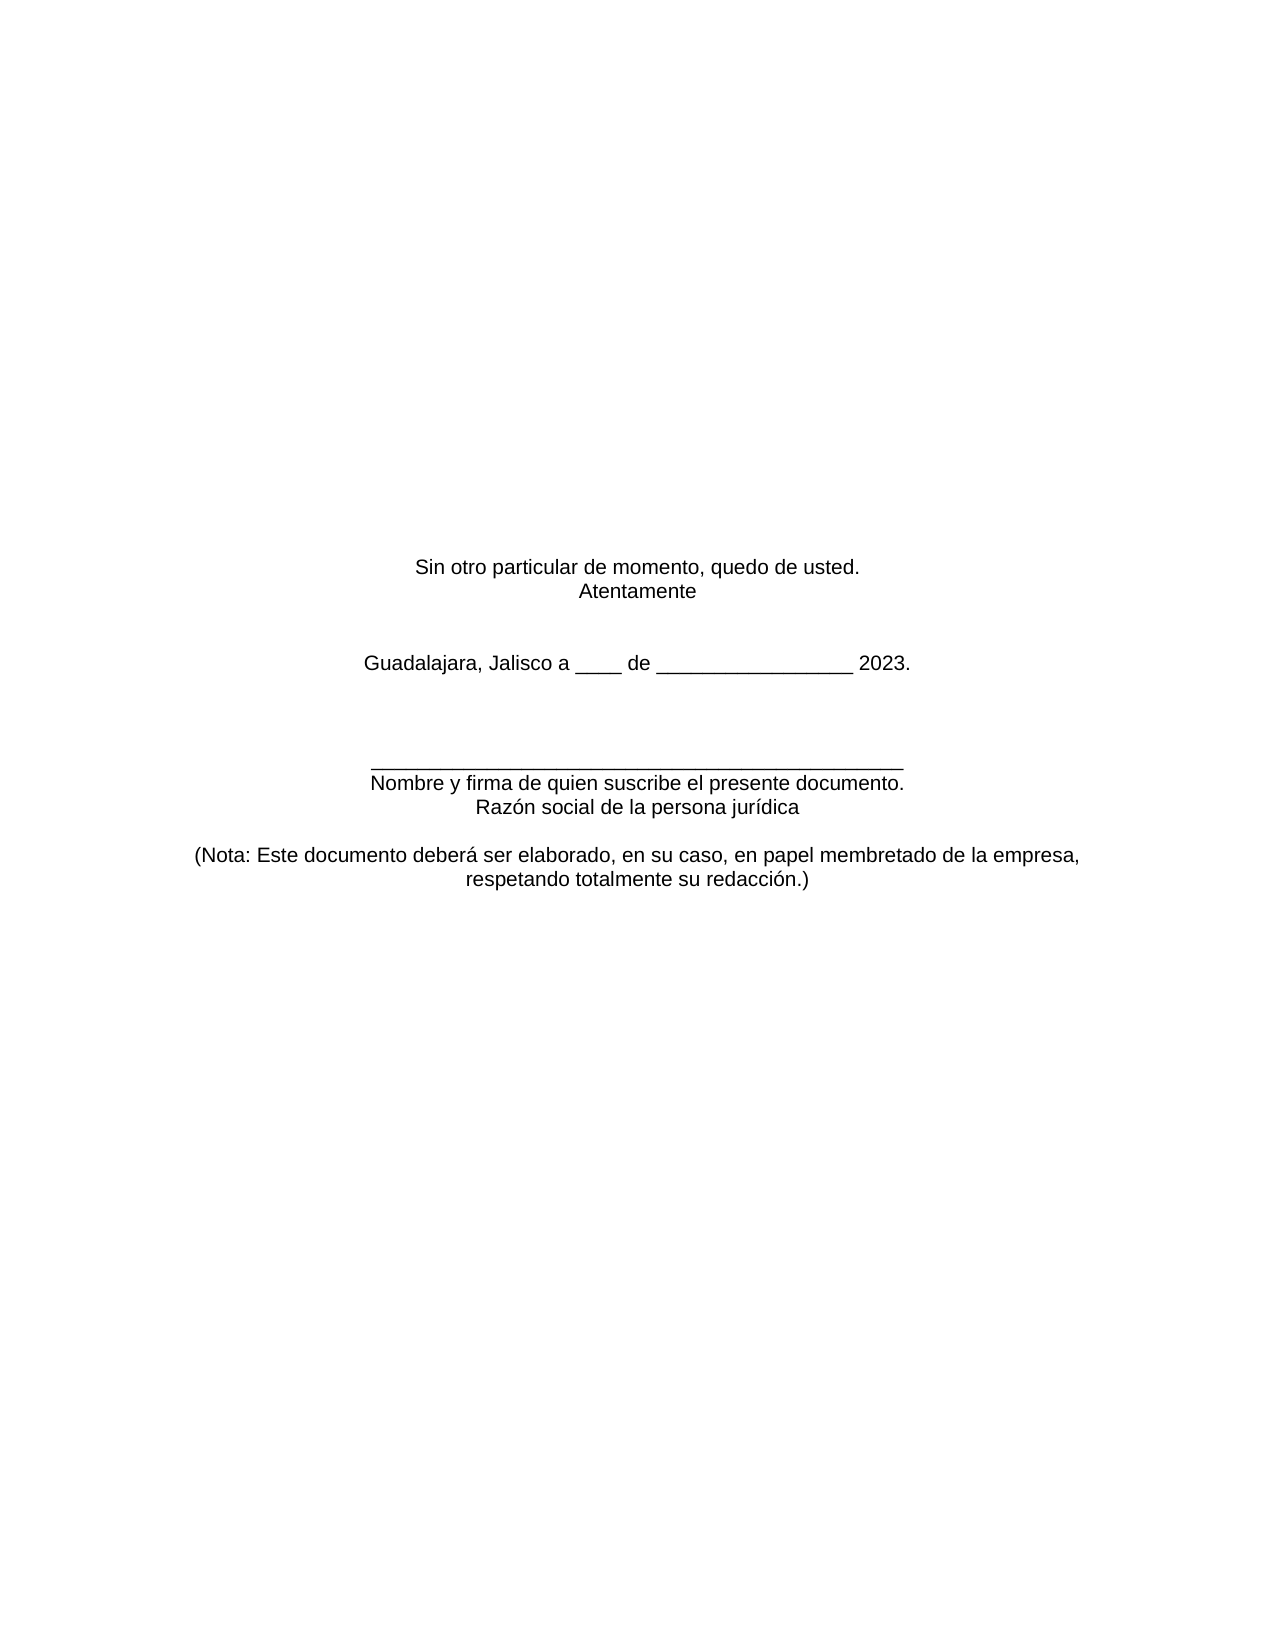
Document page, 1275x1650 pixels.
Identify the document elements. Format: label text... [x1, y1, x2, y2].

text Sin otro particular de momento, quedo de usted. [148, 555, 1127, 579]
text Guadalajara, Jalisco a ____ de _________________ 2023. [148, 651, 1127, 675]
text ______________________________________________ [148, 747, 1127, 771]
text Nombre y firma de quien suscribe el presente documento. [148, 771, 1127, 794]
text Atentamente [148, 579, 1127, 603]
text Razón social de la persona jurídica [148, 794, 1127, 818]
text (Nota: Este documento deberá ser elaborado, en su caso, en papel membretado de la empresa, respetando totalmente su redacción.) [148, 842, 1127, 890]
